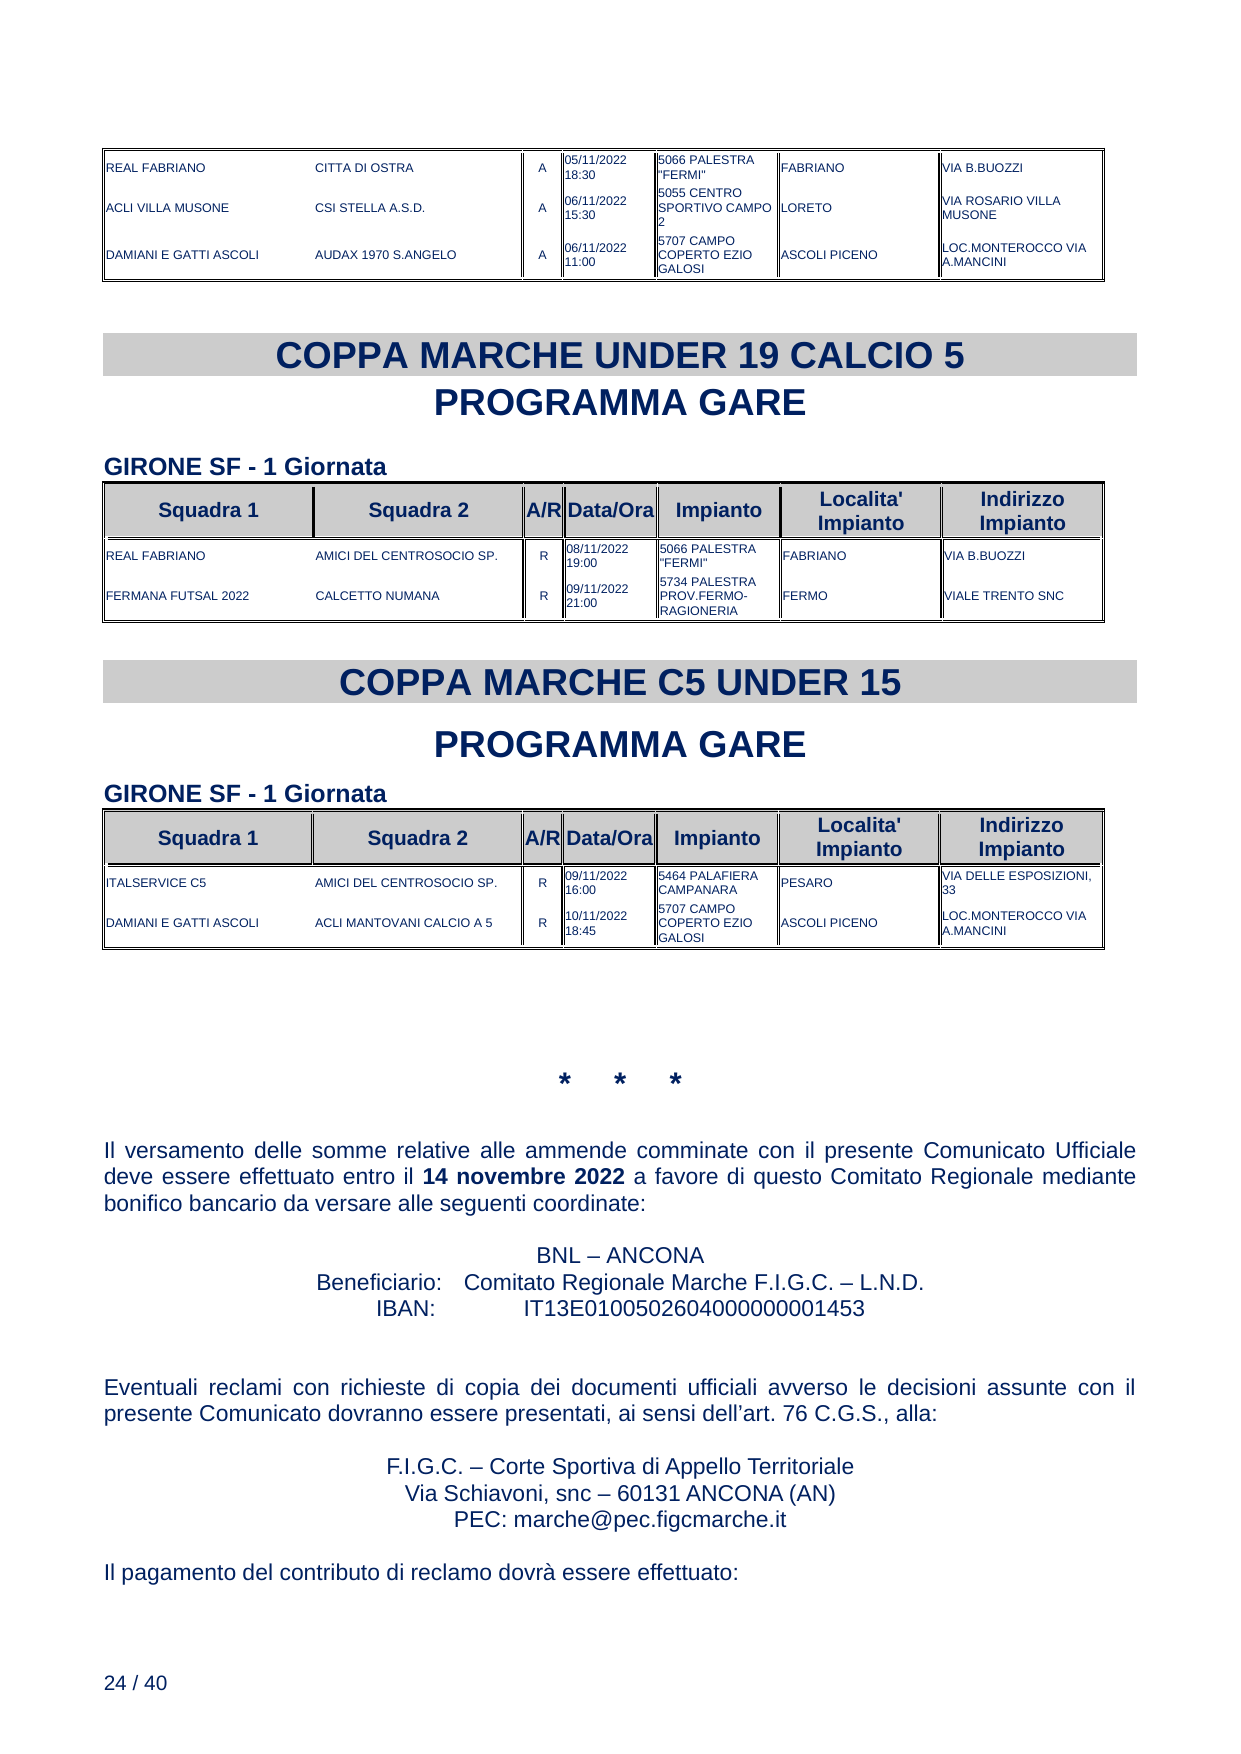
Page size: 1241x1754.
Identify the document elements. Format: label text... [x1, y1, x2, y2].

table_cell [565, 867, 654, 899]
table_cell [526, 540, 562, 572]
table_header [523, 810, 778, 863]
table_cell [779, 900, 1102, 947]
text Il pagamento del contributo di reclamo dovrà essere effettuato: [103, 1558, 1137, 1585]
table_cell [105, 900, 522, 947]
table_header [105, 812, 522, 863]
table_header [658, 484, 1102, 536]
text * * * [103, 1065, 1137, 1101]
text Beneficiario: Comitato Regionale Marche F.I.G.C. – L.N.D. [103, 1269, 1137, 1295]
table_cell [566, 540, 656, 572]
text Via Schiavoni, snc – 60131 ANCONA (AN) [103, 1479, 1137, 1506]
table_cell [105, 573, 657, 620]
text PROGRAMMA GARE [103, 380, 1137, 423]
text PROGRAMMA GARE [103, 722, 1137, 765]
text BNL – ANCONA [103, 1242, 1137, 1269]
text IBAN: IT13E0100502604000000001453 [103, 1295, 1137, 1321]
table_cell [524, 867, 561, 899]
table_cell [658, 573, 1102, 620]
text Eventuali reclami con richieste di copia dei documenti ufficiali avverso le decisioni assunte con il presente Comunicato dovranno essere presentati, ai sensi dell’art. 76 C.G.S., alla: [103, 1374, 1137, 1427]
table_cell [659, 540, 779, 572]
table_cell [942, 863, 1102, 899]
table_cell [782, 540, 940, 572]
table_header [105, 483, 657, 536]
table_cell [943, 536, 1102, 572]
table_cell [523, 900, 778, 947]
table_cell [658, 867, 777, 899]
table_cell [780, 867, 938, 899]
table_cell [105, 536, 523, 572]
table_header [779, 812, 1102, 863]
text F.I.G.C. – Corte Sportiva di Appello Territoriale [103, 1453, 1137, 1479]
text PEC: marche@pec.figcmarche.it [103, 1506, 1137, 1532]
text COPPA MARCHE UNDER 19 CALCIO 5 [103, 333, 1137, 376]
text COPPA MARCHE C5 UNDER 15 [103, 660, 1137, 703]
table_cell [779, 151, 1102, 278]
text GIRONE SF - 1 Giornata [103, 452, 1137, 481]
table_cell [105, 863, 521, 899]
text GIRONE SF - 1 Giornata [103, 779, 1137, 808]
text Il versamento delle somme relative alle ammende comminate con il presente Comunicato Ufficiale deve essere effettuato entro il 14 novembre 2022 a favore di questo Comitato Regionale mediante bonifico bancario da versare alle seguenti coordinate: [103, 1137, 1137, 1216]
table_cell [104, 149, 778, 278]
